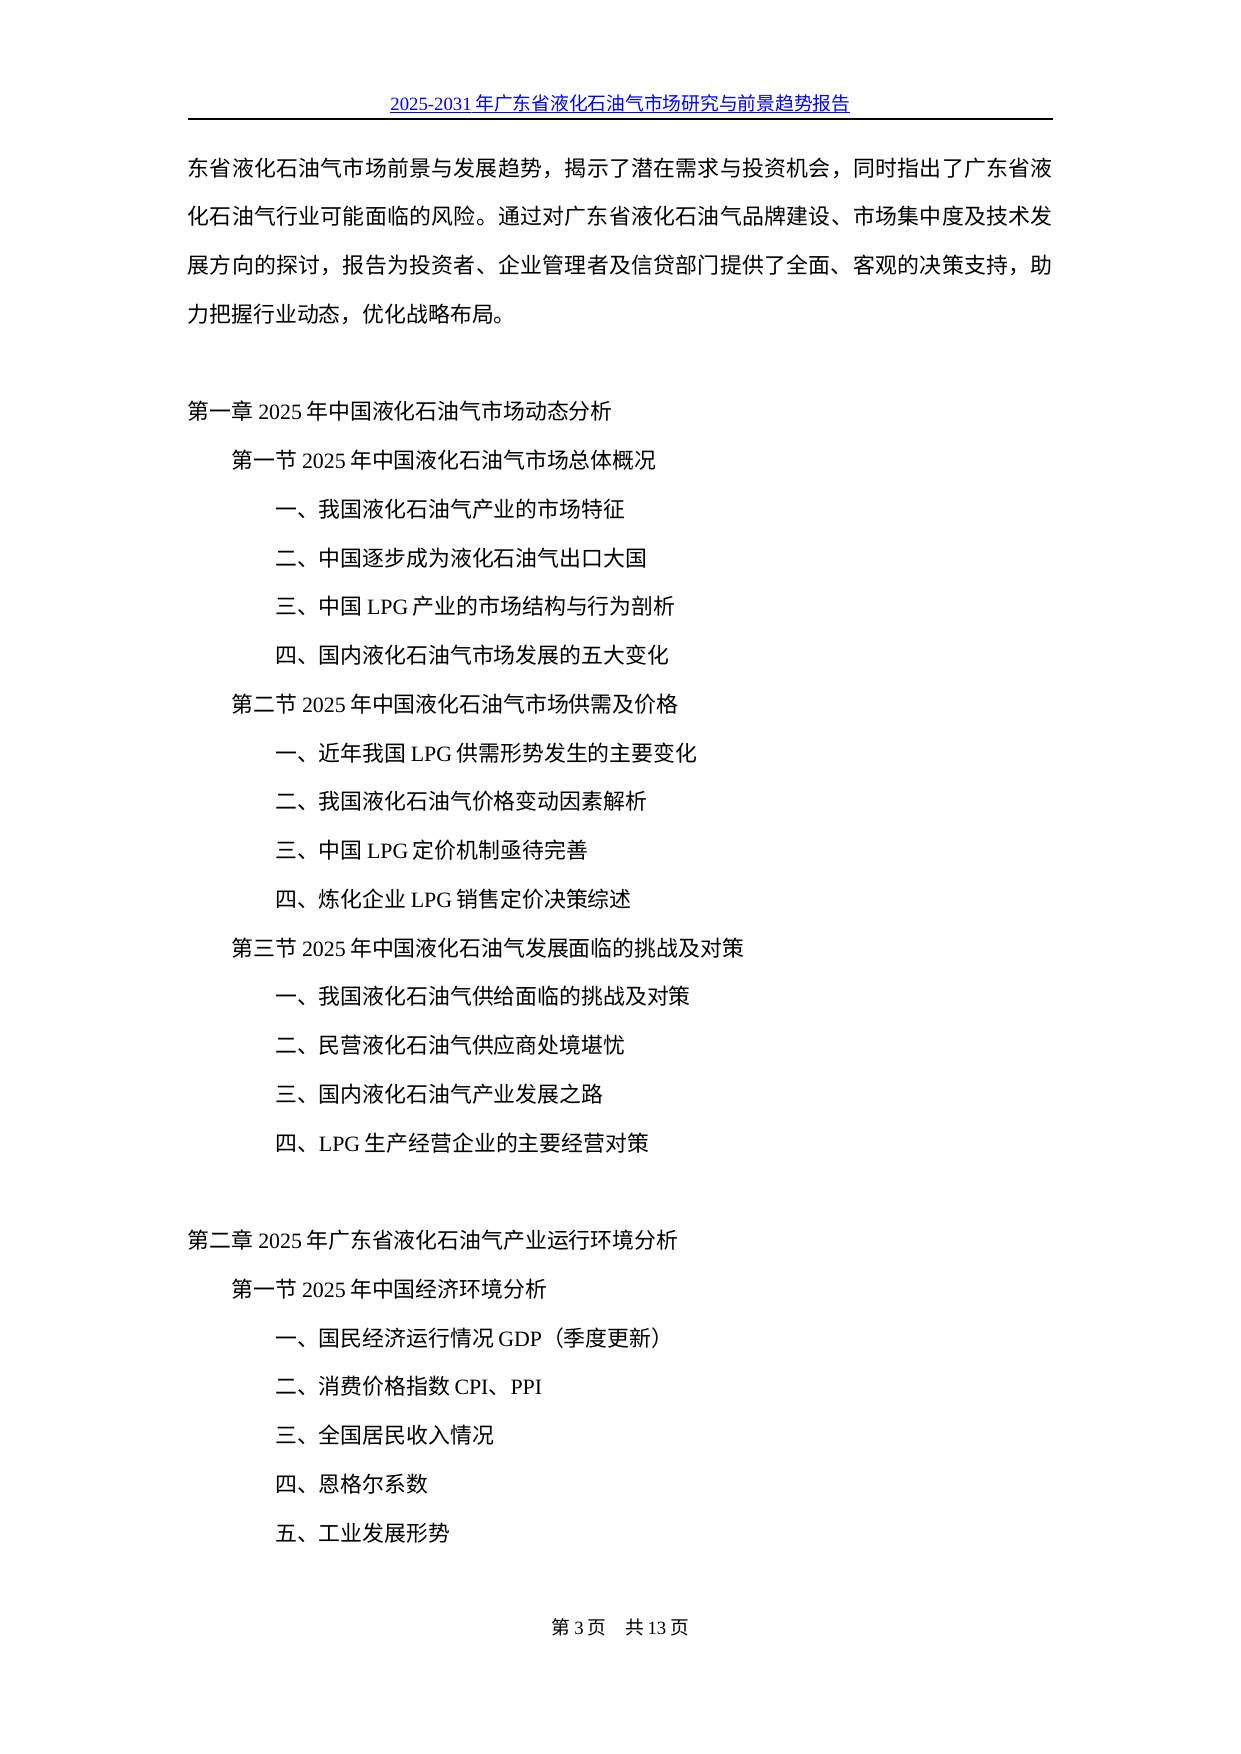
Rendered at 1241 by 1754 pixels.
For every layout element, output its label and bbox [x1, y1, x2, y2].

text [187, 150, 1053, 1548]
